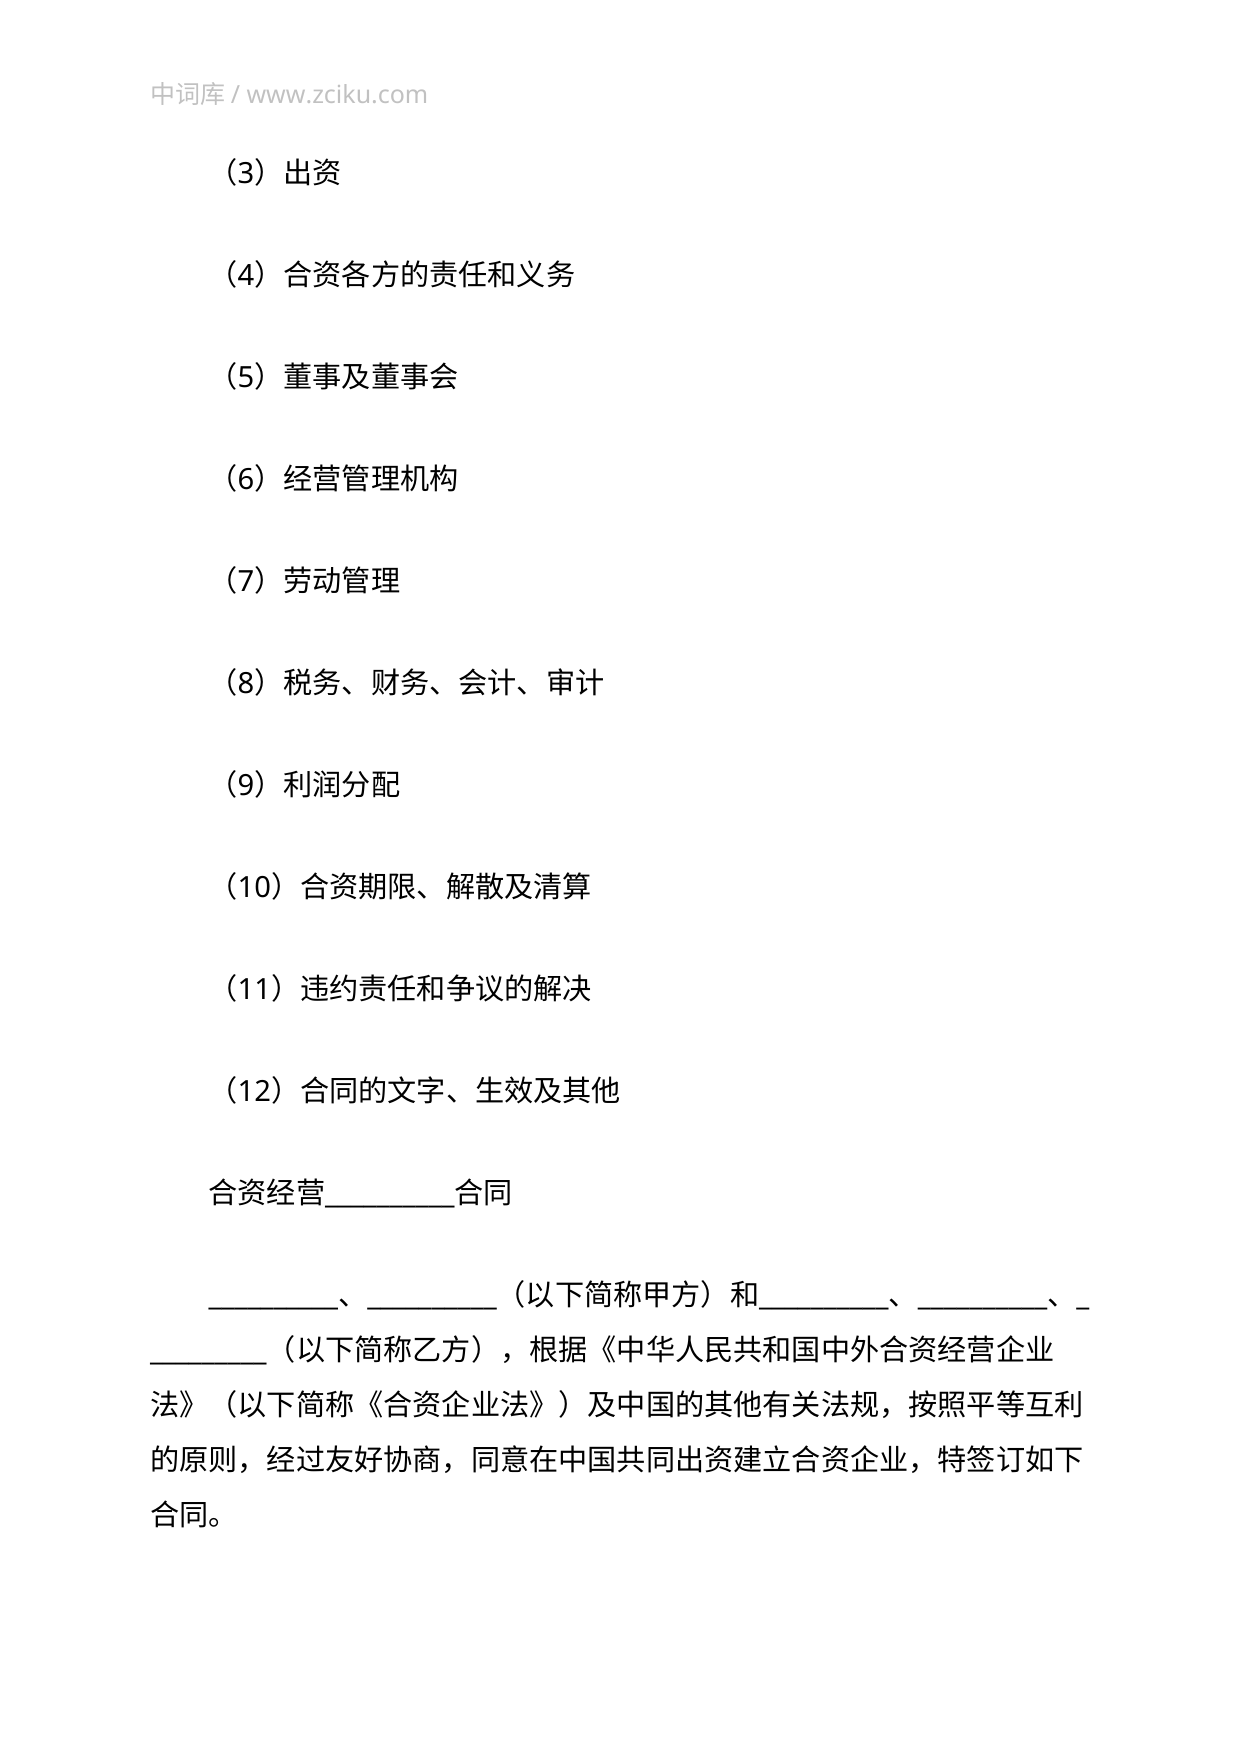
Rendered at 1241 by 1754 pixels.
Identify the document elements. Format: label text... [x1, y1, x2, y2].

text （5）董事及董事会 [150, 354, 1090, 396]
text （4）合资各方的责任和义务 [150, 252, 1090, 294]
text __________、__________（以下简称甲方）和__________、__________、__________（以下简称乙方），根据《中华人民共和国中外合资经营企业法》（以下简称《合资企业法》）及中国的其他有关法规，按照平等互利的原则，经过友好协商，同意在中国共同出资建立合资企业，特签订如下合同。 [150, 1272, 1090, 1534]
text （10）合资期限、解散及清算 [150, 864, 1090, 906]
text （11）违约责任和争议的解决 [150, 966, 1090, 1008]
text （6）经营管理机构 [150, 456, 1090, 498]
text （12）合同的文字、生效及其他 [150, 1068, 1090, 1110]
text （3）出资 [150, 150, 1090, 192]
text 合资经营__________合同 [150, 1170, 1090, 1212]
text （9）利润分配 [150, 762, 1090, 804]
text （7）劳动管理 [150, 558, 1090, 600]
text （8）税务、财务、会计、审计 [150, 660, 1090, 702]
